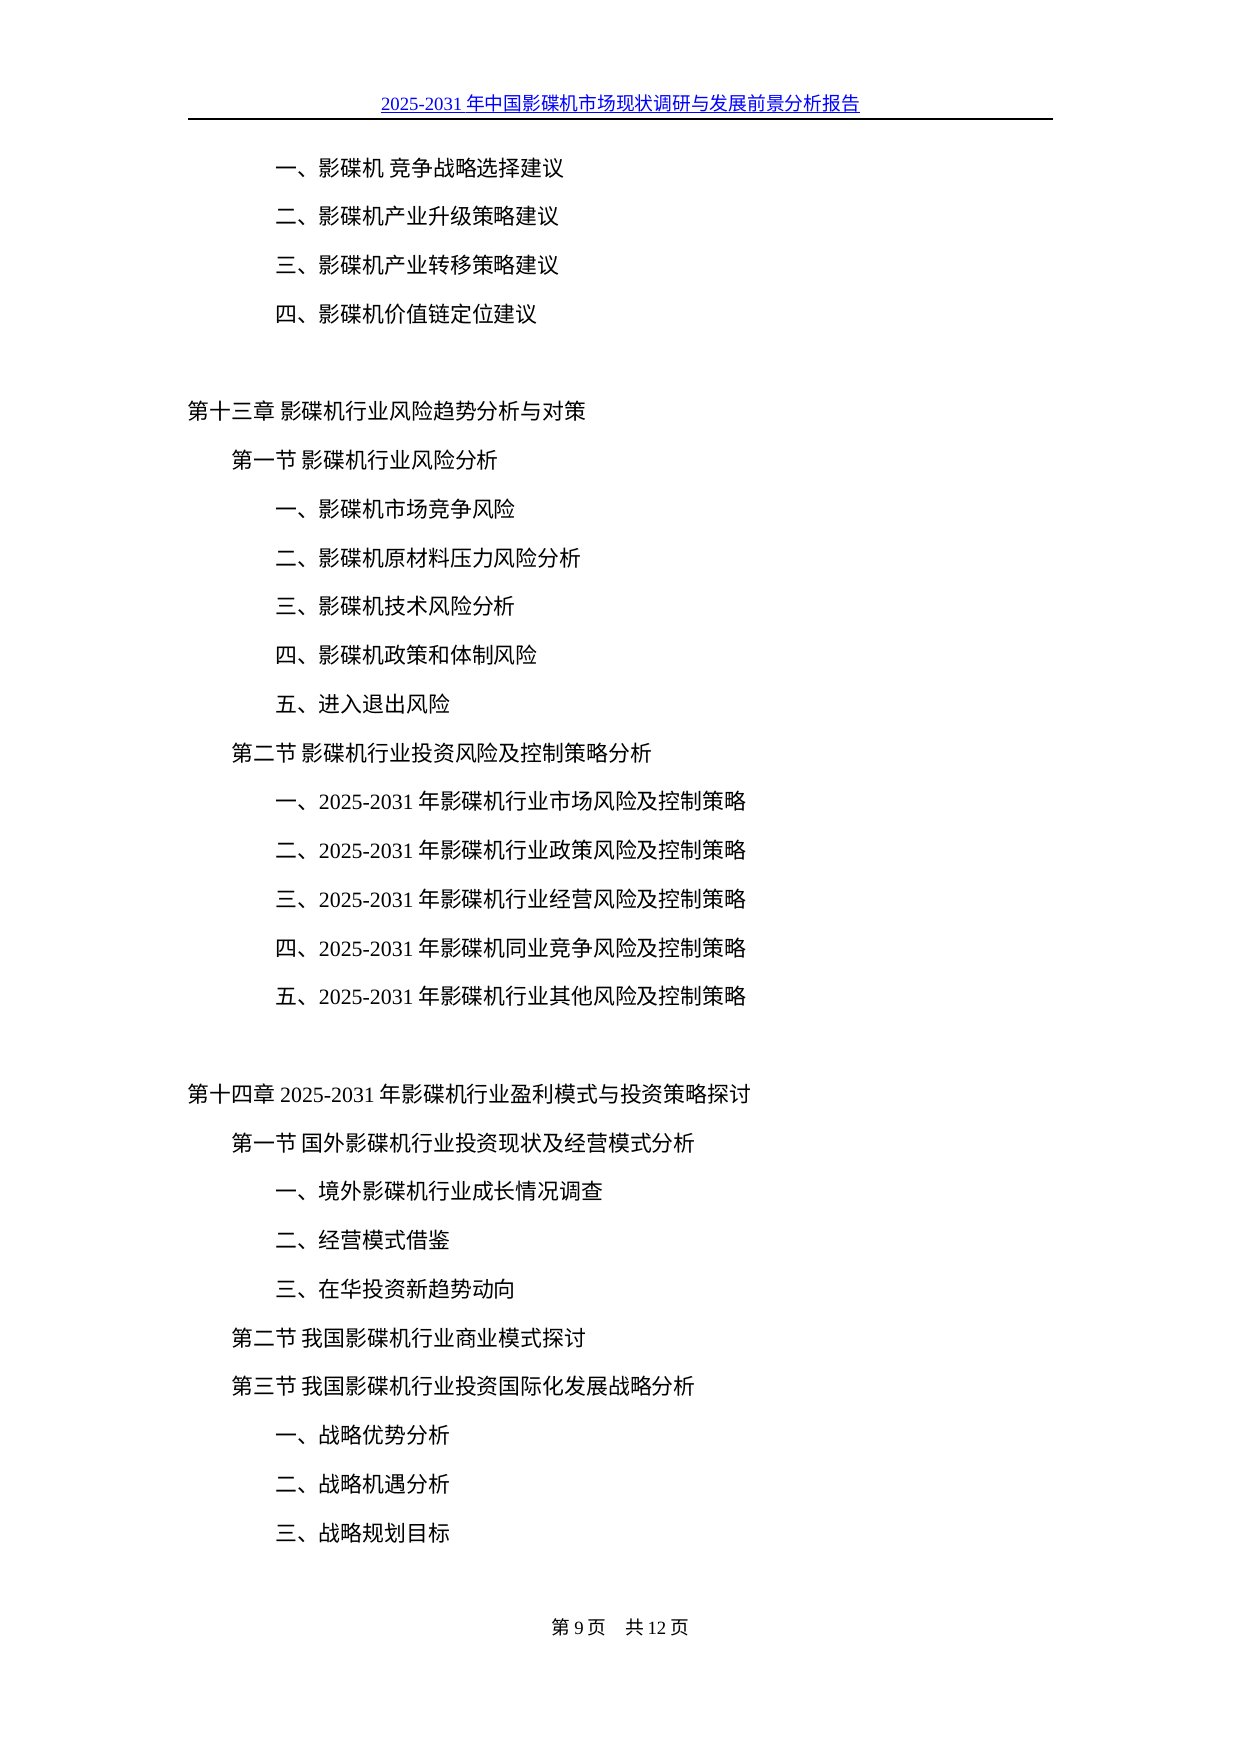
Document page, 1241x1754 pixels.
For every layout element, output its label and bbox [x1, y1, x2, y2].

text [187, 150, 1053, 1548]
